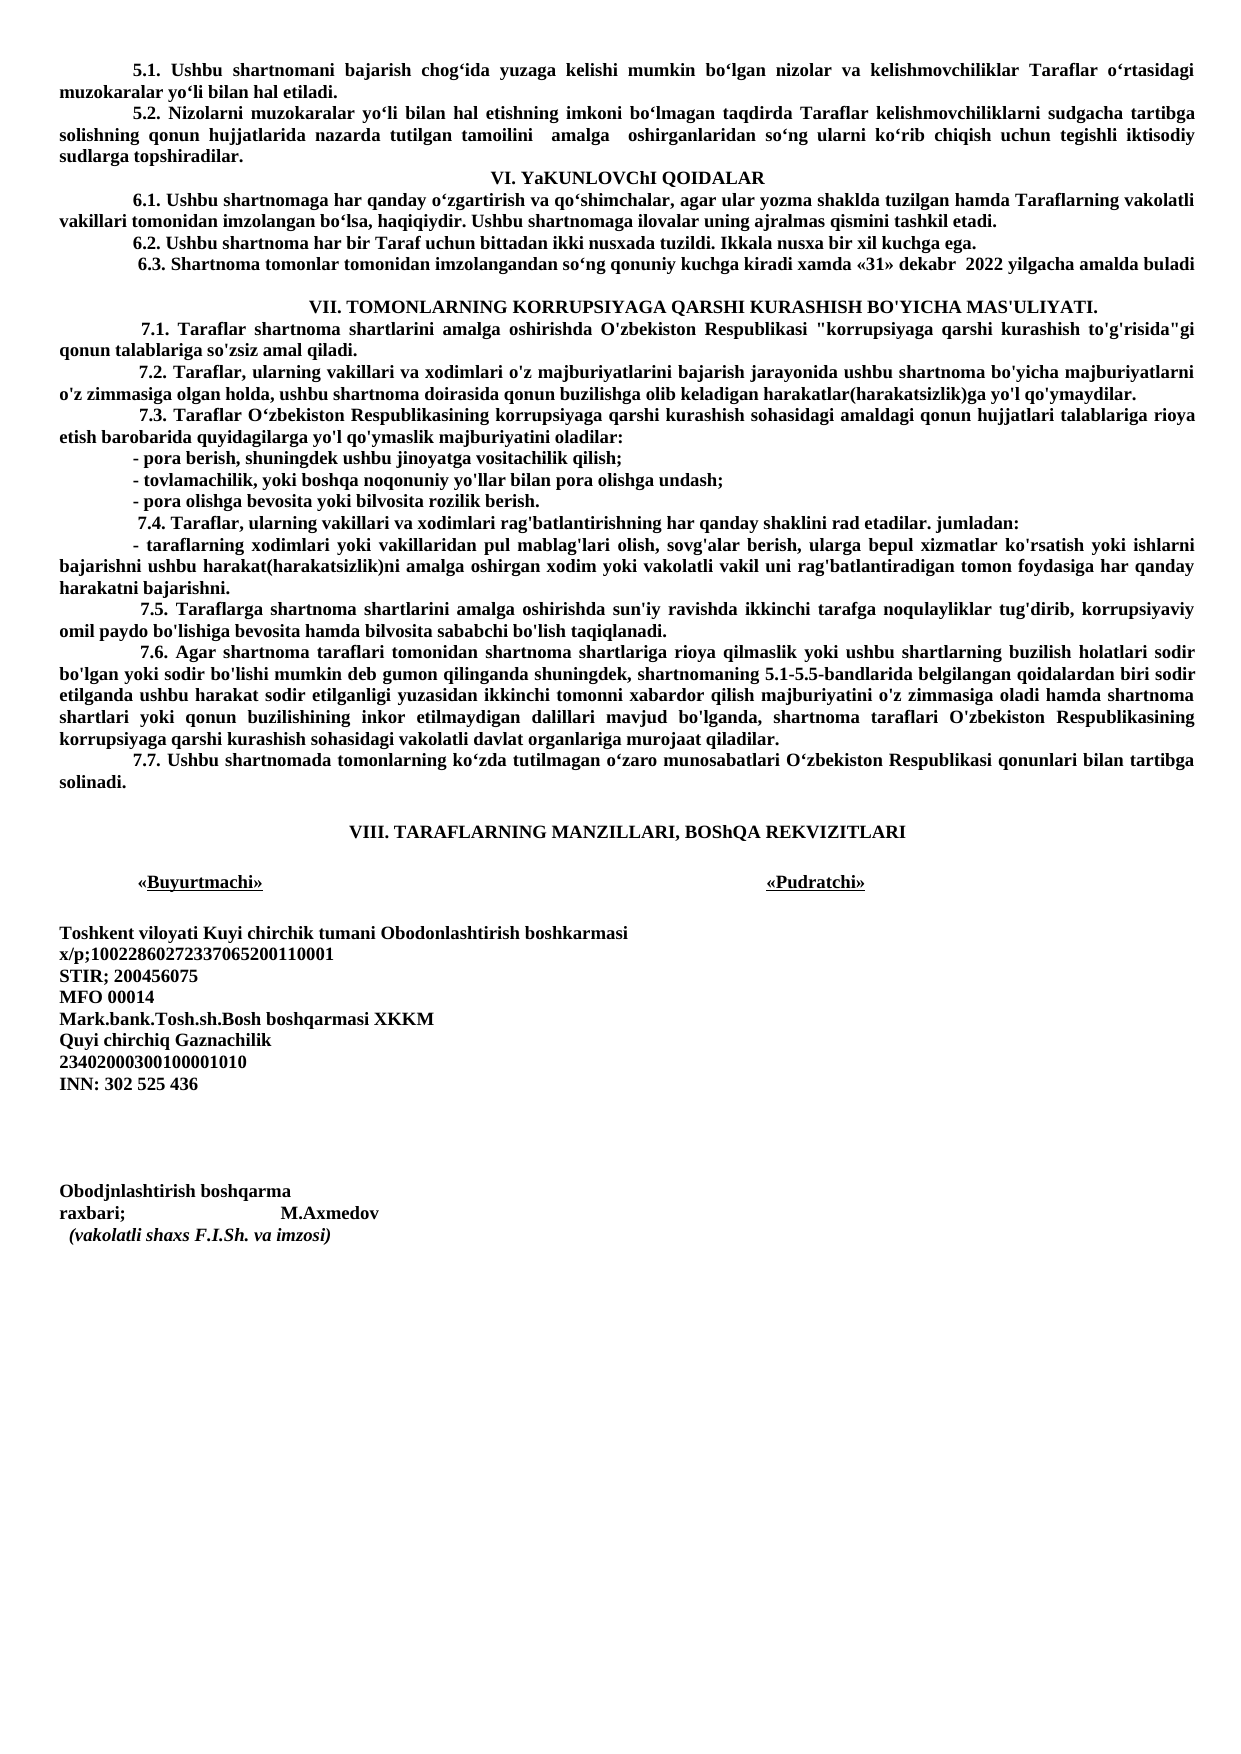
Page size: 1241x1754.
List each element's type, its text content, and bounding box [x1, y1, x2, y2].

text 6.2. Ushbu shartnoma har bir Taraf uchun bittadan ikki nusxada tuzildi. Ikkala nusxa bir xil kuchga ega. [59, 232, 1196, 253]
text - pora olishga bevosita yoki bilvosita rozilik berish. [59, 490, 1196, 512]
text - taraflarning xodimlari yoki vakillaridan pul mablag'lari olish, sovg'alar berish, ularga bepul xizmatlar ko'rsatish yoki ishlarni bajarishni ushbu harakat(harakatsizlik)ni amalga oshirgan xodim yoki vakolatli vakil uni rag'batlantiradigan tomon foydasiga har qanday harakatni bajarishni. [59, 533, 1196, 598]
text 5.2. Nizolarni muzokaralar yo‘li bilan hal etishning imkoni bo‘lmagan taqdirda Taraflar kelishmovchiliklarni sudgacha tartibga solishning qonun hujjatlarida nazarda tutilgan tamoilini amalga oshirganlaridan so‘ng ularni ko‘rib chiqish uchun tegishli iktisodiy sudlarga topshiradilar. [59, 102, 1196, 167]
text - pora berish, shuningdek ushbu jinoyatga vositachilik qilish; [59, 447, 1196, 469]
text 7.7. Ushbu shartnomada tomonlarning ko‘zda tutilmagan o‘zaro munosabatlari O‘zbekiston Respublikasi qonunlari bilan tartibga solinadi. [59, 749, 1196, 792]
text STIR; 200456075 [59, 965, 1196, 986]
text «Buyurtmachi» «Pudratchi» [59, 871, 1196, 893]
text raxbari; M.Axmedov [59, 1202, 1196, 1223]
text 7.3. Taraflar O‘zbekiston Respublikasining korrupsiyaga qarshi kurashish sohasidagi amaldagi qonun hujjatlari talablariga rioya etish barobarida quyidagilarga yo'l qo'ymaslik majburiyatini oladilar: [59, 404, 1196, 447]
text 23402000300100001010 INN: 302 525 436 [59, 1051, 1196, 1094]
text 7.4. Taraflar, ularning vakillari va xodimlari rag'batlantirishning har qanday shaklini rad etadilar. jumladan: [59, 512, 1196, 533]
text VIII. TARAFLARNING MANZILLARI, BOShQA REKVIZITLARI [59, 821, 1196, 842]
text 7.2. Taraflar, ularning vakillari va xodimlari o'z majburiyatlarini bajarish jarayonida ushbu shartnoma bo'yicha majburiyatlarni o'z zimmasiga olgan holda, ushbu shartnoma doirasida qonun buzilishga olib keladigan harakatlar(harakatsizlik)ga yo'l qo'ymaydilar. [59, 361, 1196, 404]
text Mark.bank.Tosh.sh.Bosh boshqarmasi XKKM [59, 1008, 1196, 1029]
text MFO 00014 [59, 986, 1196, 1008]
text - tovlamachilik, yoki boshqa noqonuniy yo'llar bilan pora olishga undash; [59, 469, 1196, 490]
text 6.3. Shartnoma tomonlar tomonidan imzolangandan so‘ng qonuniy kuchga kiradi xamda «31» dekabr 2022 yilgacha amalda buladi [59, 253, 1196, 296]
text VI. YaKUNLOVChI QOIDALAR [59, 167, 1196, 188]
text 6.1. Ushbu shartnomaga har qanday o‘zgartirish va qo‘shimchalar, agar ular yozma shaklda tuzilgan hamda Taraflarning vakolatli vakillari tomonidan imzolangan bo‘lsa, haqiqiydir. Ushbu shartnomaga ilovalar uning ajralmas qismini tashkil etadi. [59, 188, 1196, 232]
text (vakolatli shaxs F.I.Sh. va imzosi) [59, 1223, 1196, 1245]
text 7.5. Taraflarga shartnoma shartlarini amalga oshirishda sun'iy ravishda ikkinchi tarafga noqulayliklar tug'dirib, korrupsiyaviy omil paydo bo'lishiga bevosita hamda bilvosita sababchi bo'lish taqiqlanadi. [59, 598, 1196, 641]
text Toshkent viloyati Kuyi chirchik tumani Obodonlashtirish boshkarmasi [59, 922, 1196, 943]
text 7.1. Taraflar shartnoma shartlarini amalga oshirishda O'zbekiston Respublikasi "korrupsiyaga qarshi kurashish to'g'risida"gi qonun talablariga so'zsiz amal qiladi. [59, 318, 1196, 361]
text х/р;10022860272337065200110001 [59, 943, 1196, 965]
text Quyi chirchiq Gaznachilik [59, 1029, 1196, 1051]
text VII. TOMONLARNING KORRUPSIYAGA QARSHI KURASHISH BO'YICHA MAS'ULIYATI. [59, 296, 1196, 318]
text 5.1. Ushbu shartnomani bajarish chog‘ida yuzaga kelishi mumkin bo‘lgan nizolar va kelishmovchiliklar Taraflar o‘rtasidagi muzokaralar yo‘li bilan hal etiladi. [59, 59, 1196, 102]
text Obodjnlashtirish boshqarma [59, 1180, 1196, 1202]
text 7.6. Agar shartnoma taraflari tomonidan shartnoma shartlariga rioya qilmaslik yoki ushbu shartlarning buzilish holatlari sodir bo'lgan yoki sodir bo'lishi mumkin deb gumon qilinganda shuningdek, shartnomaning 5.1-5.5-bandlarida belgilangan qoidalardan biri sodir etilganda ushbu harakat sodir etilganligi yuzasidan ikkinchi tomonni xabardor qilish majburiyatini o'z zimmasiga oladi hamda shartnoma shartlari yoki qonun buzilishining inkor etilmaydigan dalillari mavjud bo'lganda, shartnoma taraflari O'zbekiston Respublikasining korrupsiyaga qarshi kurashish sohasidagi vakolatli davlat organlariga murojaat qiladilar. [59, 641, 1196, 749]
